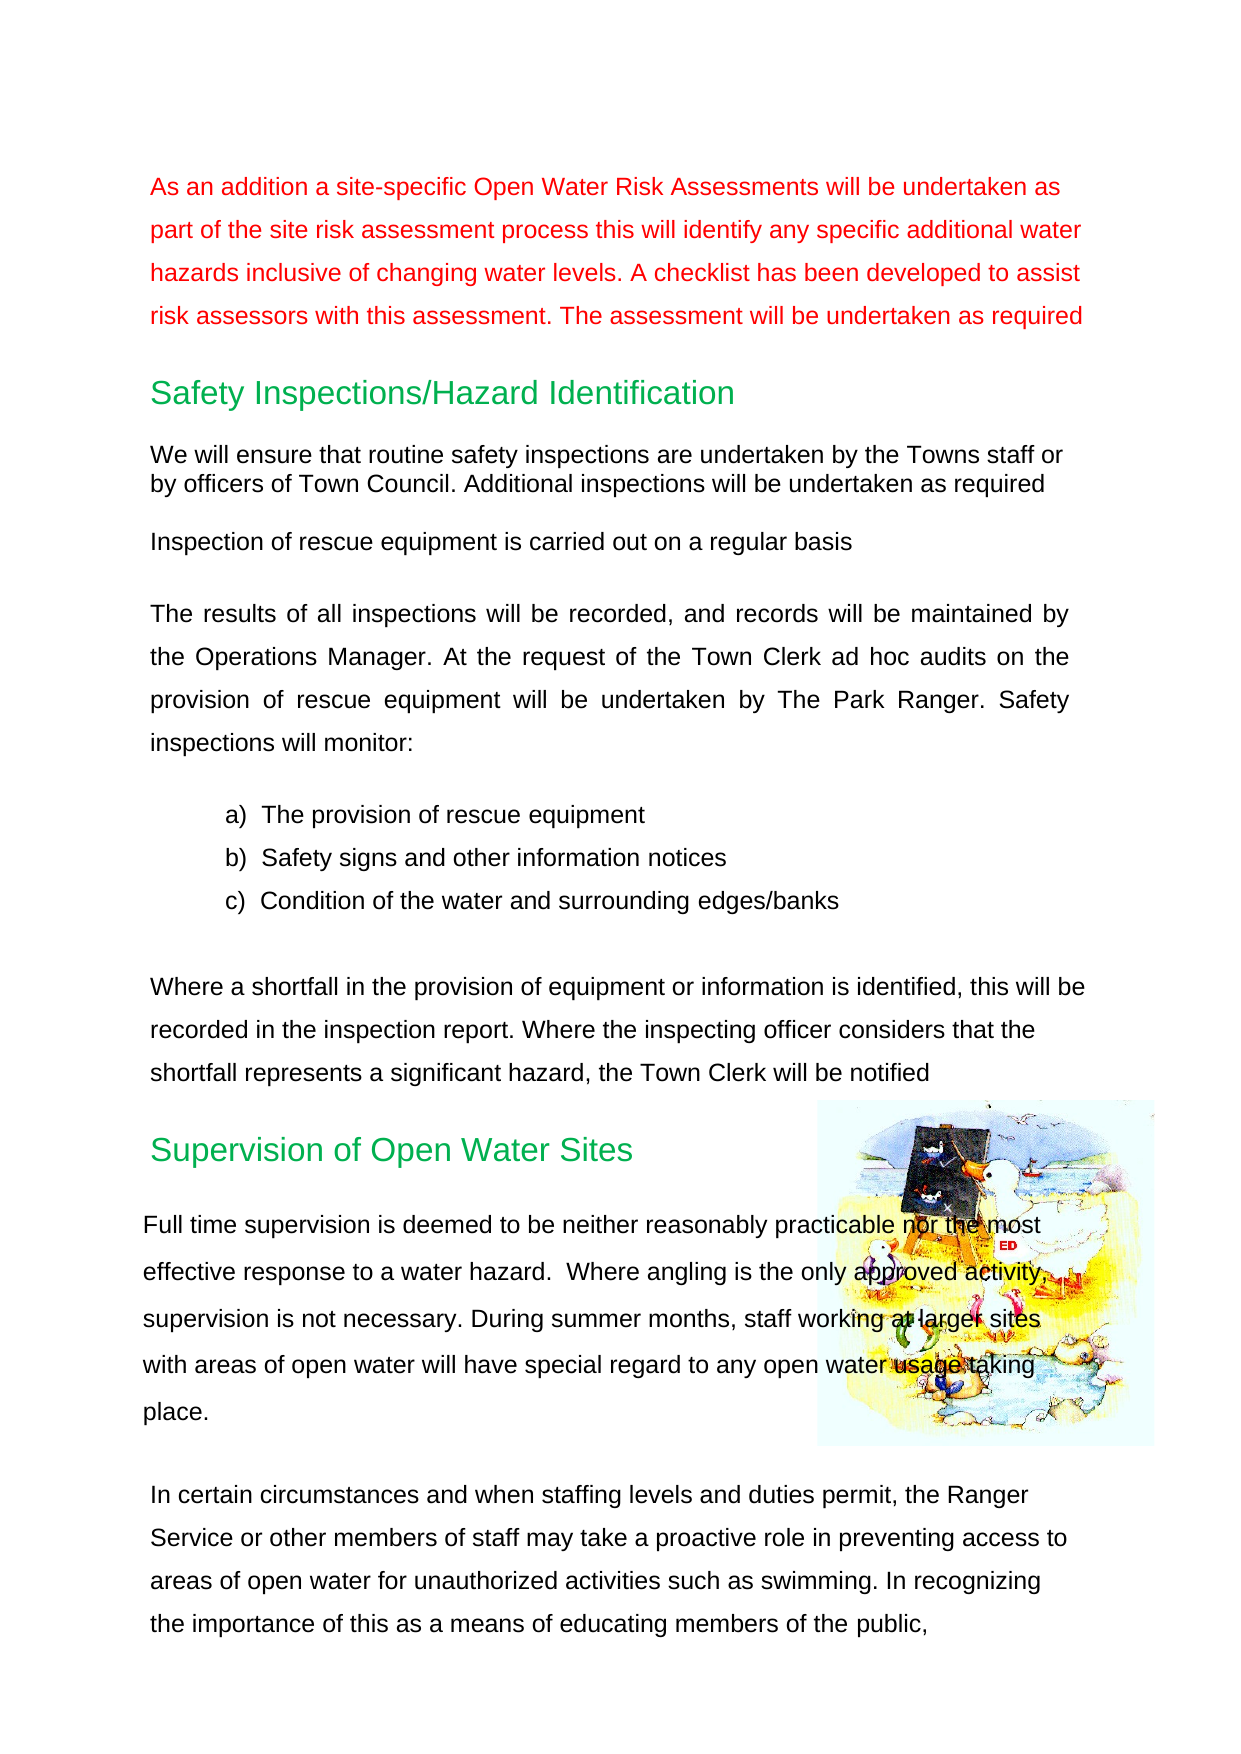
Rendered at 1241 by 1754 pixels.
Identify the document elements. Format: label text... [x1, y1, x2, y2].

subtitle Supervision of Open Water Sites [150, 1130, 1186, 1168]
picture [817, 1168, 1155, 1446]
text Where a shortfall in the provision of equipment or information is identified, this will be recorded in the inspection report. Where the inspecting officer considers that the shortfall represents a significant hazard, the Town Clerk will be notified [150, 972, 1089, 1087]
text supervision is not necessary. During summer months, staff working at larger sites [25, 1304, 1074, 1333]
text We will ensure that routine safety inspections are undertaken by the Towns staff or by officers of Town Council. Additional inspections will be undertaken as required [150, 440, 1089, 498]
text with areas of open water will have special regard to any open water usage taking [25, 1351, 1074, 1379]
subtitle Safety Inspections/Hazard Identification [150, 373, 1186, 411]
picture [817, 1100, 1155, 1130]
text effective response to a water hazard. Where angling is the only approved activity, [25, 1257, 1074, 1286]
text Inspection of rescue equipment is carried out on a regular basis [150, 527, 1186, 555]
text The results of all inspections will be recorded, and records will be maintained by the Operations Manager. At the request of the Town Clerk ad hoc audits on the provision of rescue equipment will be undertaken by The Park Ranger. Safety inspections will monitor: [150, 599, 1071, 757]
list Condition of the water and surrounding edges/banks [225, 886, 1186, 915]
text In certain circumstances and when staffing levels and duties permit, the Ranger Service or other members of staff may take a proactive role in preventing access to areas of open water for unauthorized activities such as swimming. In recognizing the importance of this as a means of educating members of the public, [150, 1480, 1071, 1638]
text Full time supervision is deemed to be neither reasonably practicable nor the most [25, 1211, 1074, 1239]
list Safety signs and other information notices [225, 843, 1186, 872]
text place. [25, 1397, 1074, 1426]
text As an addition a site-specific Open Water Risk Assessments will be undertaken as part of the site risk assessment process this will identify any specific additional water hazards inclusive of changing water levels. A checklist has been developed to assist risk assessors with this assessment. The assessment will be undertaken as required [150, 172, 1085, 330]
list The provision of rescue equipment [225, 800, 1186, 829]
